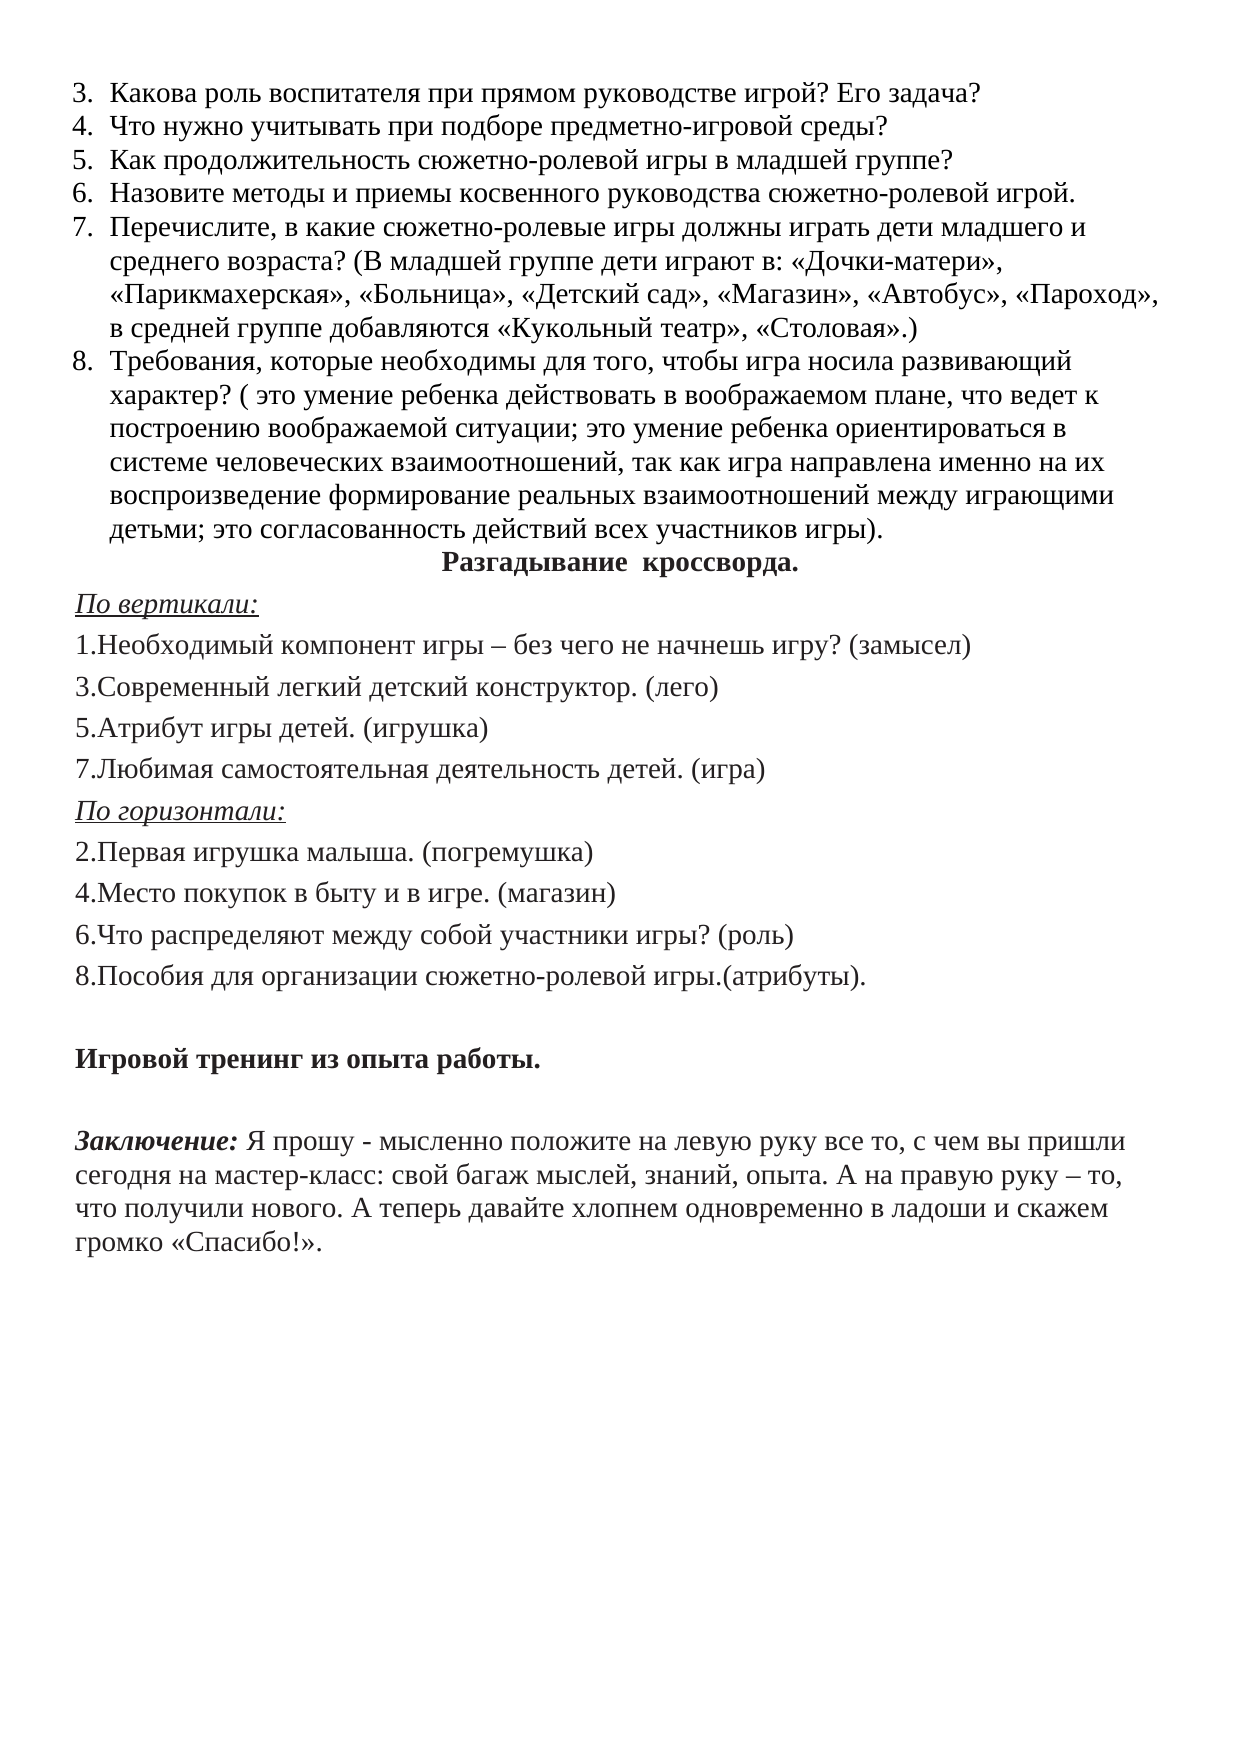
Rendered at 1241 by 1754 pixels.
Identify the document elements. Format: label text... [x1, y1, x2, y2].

list Назовите методы и приемы косвенного руководства сюжетно-ролевой игрой. [72, 176, 1165, 209]
list Как продолжительность сюжетно-ролевой игры в младшей группе? [72, 142, 1165, 176]
list Какова роль воспитателя при прямом руководстве игрой? Его задача? [72, 75, 1165, 108]
list Что нужно учитывать при подборе предметно-игровой среды? [72, 108, 1165, 142]
text 7.Любимая самостоятельная деятельность детей. (игра) [75, 751, 1165, 785]
text 2.Первая игрушка малыша. (погремушка) [75, 834, 1165, 868]
text 5.Атрибут игры детей. (игрушка) [75, 710, 1165, 743]
text 1.Необходимый компонент игры – без чего не начнешь игру? (замысел) [75, 627, 1165, 661]
text По горизонтали: [75, 793, 1165, 826]
text Игровой тренинг из опыта работы. [75, 1041, 1165, 1074]
text 6.Что распределяют между собой участники игры? (роль) [75, 917, 1165, 950]
list Перечислите, в какие сюжетно-ролевые игры должны играть дети младшего и среднего возраста? (В младшей группе дети играют в: «Дочки-матери», «Парикмахерская», «Больница», «Детский сад», «Магазин», «Автобус», «Пароход», в средней группе добавляются «Кукольный театр», «Столовая».) [72, 209, 1165, 343]
text Разгадывание кроссворда. [75, 544, 1165, 578]
list Требования, которые необходимы для того, чтобы игра носила развивающий характер? ( это умение ребенка действовать в воображаемом плане, что ведет к построению воображаемой ситуации; это умение ребенка ориентироваться в системе человеческих взаимоотношений, так как игра направлена именно на их воспроизведение формирование реальных взаимоотношений между играющими детьми; это согласованность действий всех участников игры). [72, 343, 1165, 544]
text 3.Современный легкий детский конструктор. (лего) [75, 669, 1165, 702]
text 8.Пособия для организации сюжетно-ролевой игры.(атрибуты). [75, 958, 1165, 992]
text По вертикали: [75, 586, 1165, 619]
text Заключение: Я прошу - мысленно положите на левую руку все то, с чем вы пришли сегодня на мастер-класс: свой багаж мыслей, знаний, опыта. А на правую руку – то, что получили нового. А теперь давайте хлопнем одновременно в ладоши и скажем громко «Спасибо!». [75, 1123, 1165, 1258]
text 4.Место покупок в быту и в игре. (магазин) [75, 875, 1165, 909]
